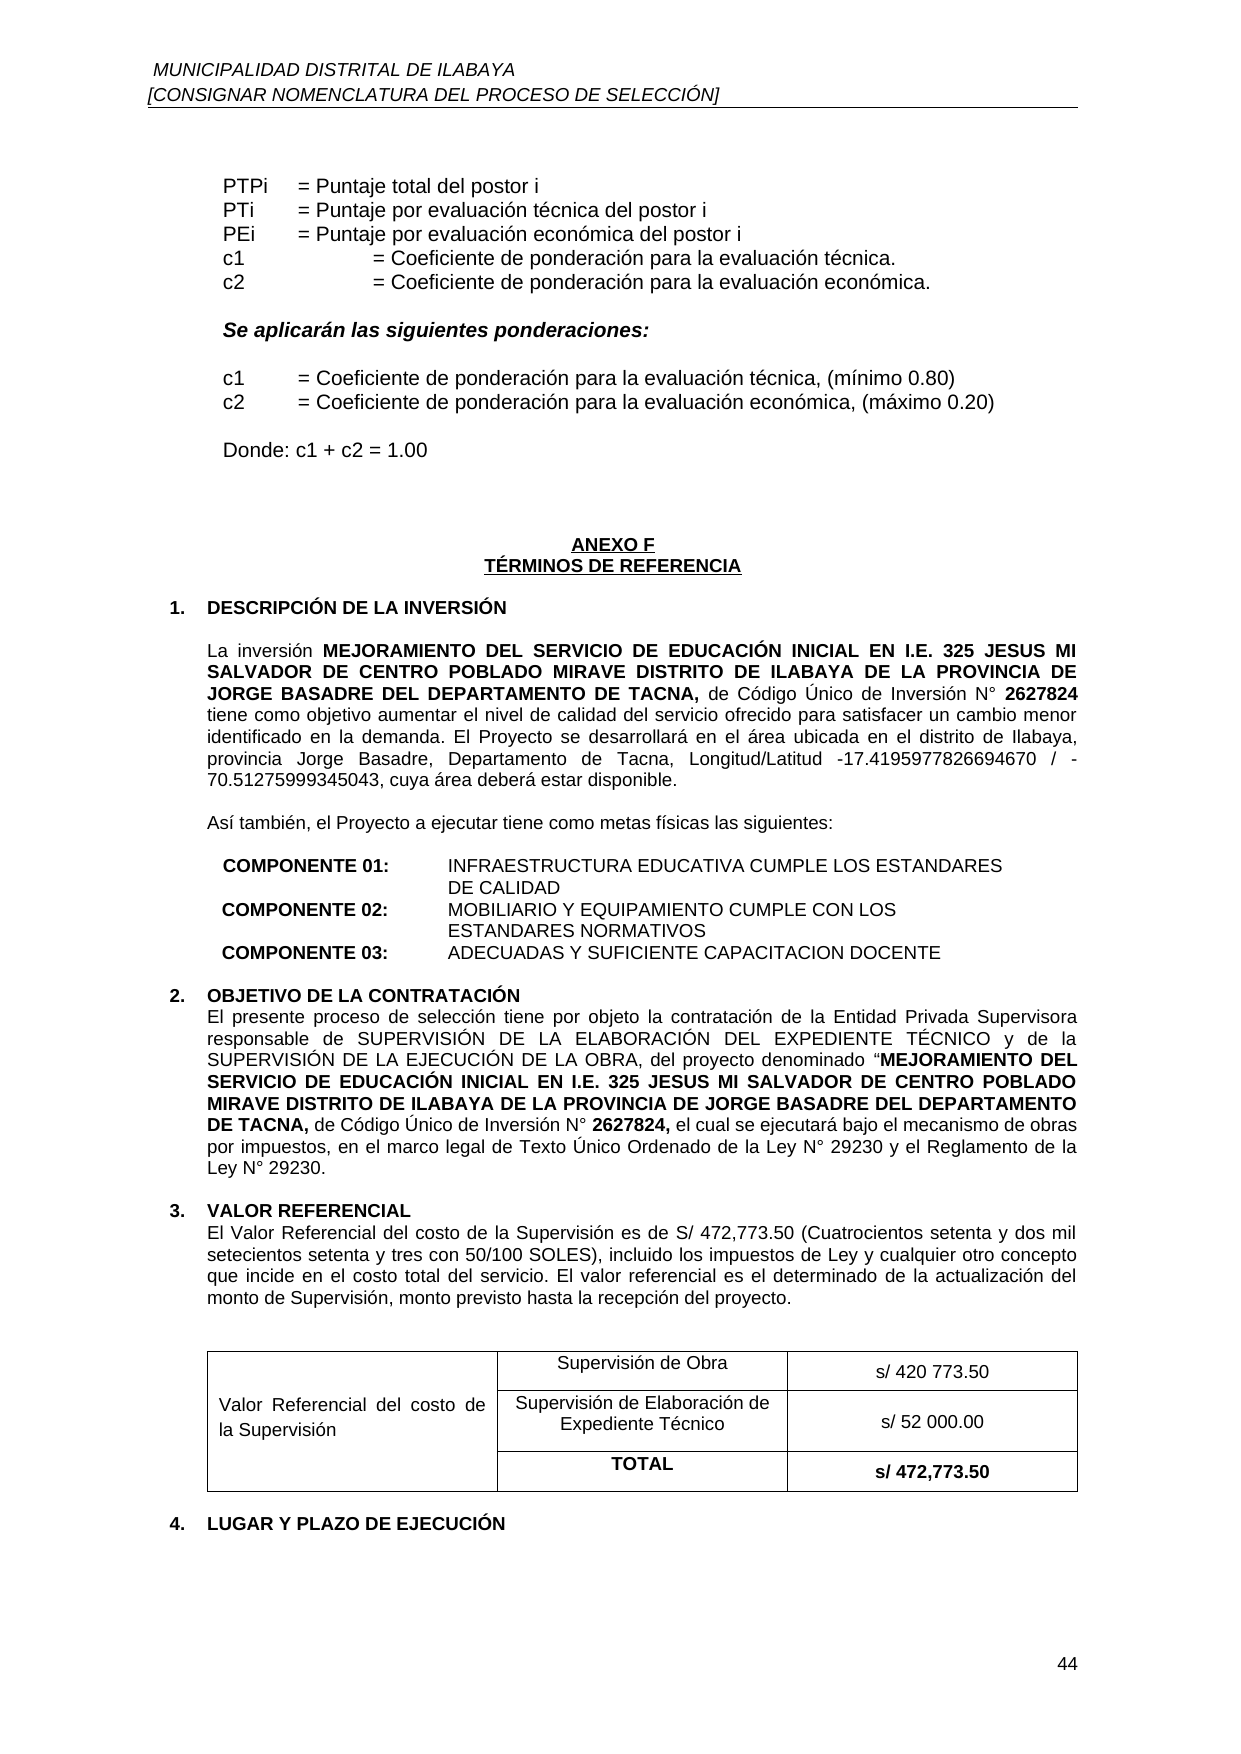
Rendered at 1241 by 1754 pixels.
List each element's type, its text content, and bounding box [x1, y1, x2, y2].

text c1 = Coeficiente de ponderación para la evaluación técnica. [173, 246, 1078, 270]
text COMPONENTE 01: INFRAESTRUCTURA EDUCATIVA CUMPLE LOS ESTANDARES [223, 855, 1078, 877]
text La inversión MEJORAMIENTO DEL SERVICIO DE EDUCACIÓN INICIAL EN I.E. 325 JESUS MI SALVADOR DE CENTRO POBLADO MIRAVE DISTRITO DE ILABAYA DE LA PROVINCIA DE JORGE BASADRE DEL DEPARTAMENTO DE TACNA, de Código Único de Inversión N° 2627824 tiene como objetivo aumentar el nivel de calidad del servicio ofrecido para satisfacer un cambio menor identificado en la demanda. El Proyecto se desarrollará en el área ubicada en el distrito de Ilabaya, provincia Jorge Basadre, Departamento de Tacna, Longitud/Latitud -17.4195977826694670 / -70.51275999345043, cuya área deberá estar disponible. [207, 639, 1078, 791]
text COMPONENTE 03: ADECUADAS Y SUFICIENTE CAPACITACION DOCENTE [222, 941, 1078, 963]
text Se aplicarán las siguientes ponderaciones: [223, 318, 1078, 342]
table_cell TOTAL [498, 1452, 787, 1491]
text PEi = Puntaje por evaluación económica del postor i [223, 222, 1078, 246]
text c2 = Coeficiente de ponderación para la evaluación económica. [173, 270, 1078, 294]
text ESTANDARES NORMATIVOS [447, 920, 1078, 941]
table_header s/ 420 773.50 [788, 1352, 1077, 1390]
list VALOR REFERENCIAL [169, 1200, 1078, 1222]
text c2 = Coeficiente de ponderación para la evaluación económica, (máximo 0.20) [223, 390, 1078, 414]
table_header Supervisión de Obra [498, 1352, 787, 1390]
text El Valor Referencial del costo de la Supervisión es de S/ 472,773.50 (Cuatrocientos setenta y dos mil setecientos setenta y tres con 50/100 SOLES), incluido los impuestos de Ley y cualquier otro concepto que incide en el costo total del servicio. El valor referencial es el determinado de la actualización del monto de Supervisión, monto previsto hasta la recepción del proyecto. [207, 1222, 1078, 1308]
list OBJETIVO DE LA CONTRATACIÓN [169, 984, 1078, 1006]
table_cell Supervisión de Elaboración de Expediente Técnico [498, 1391, 787, 1451]
table_cell s/ 472,773.50 [788, 1452, 1077, 1491]
text COMPONENTE 02: MOBILIARIO Y EQUIPAMIENTO CUMPLE CON LOS [222, 898, 1078, 920]
text DE CALIDAD [373, 877, 1078, 898]
text PTPi = Puntaje total del postor i [223, 174, 1078, 198]
table_header Valor Referencial del costo de la Supervisión [208, 1352, 497, 1491]
text El presente proceso de selección tiene por objeto la contratación de la Entidad Privada Supervisora responsable de SUPERVISIÓN DE LA ELABORACIÓN DEL EXPEDIENTE TÉCNICO y de la SUPERVISIÓN DE LA EJECUCIÓN DE LA OBRA, del proyecto denominado “MEJORAMIENTO DEL SERVICIO DE EDUCACIÓN INICIAL EN I.E. 325 JESUS MI SALVADOR DE CENTRO POBLADO MIRAVE DISTRITO DE ILABAYA DE LA PROVINCIA DE JORGE BASADRE DEL DEPARTAMENTO DE TACNA, de Código Único de Inversión N° 2627824, el cual se ejecutará bajo el mecanismo de obras por impuestos, en el marco legal de Texto Único Ordenado de la Ley N° 29230 y el Reglamento de la Ley N° 29230. [207, 1006, 1078, 1179]
list LUGAR Y PLAZO DE EJECUCIÓN [169, 1513, 1078, 1535]
table_cell s/ 52 000.00 [788, 1391, 1077, 1451]
text c1 = Coeficiente de ponderación para la evaluación técnica, (mínimo 0.80) [223, 366, 1078, 390]
text ANEXO F [148, 533, 1078, 555]
list DESCRIPCIÓN DE LA INVERSIÓN [169, 596, 1078, 618]
text Donde: c1 + c2 = 1.00 [173, 438, 1078, 462]
text Así también, el Proyecto a ejecutar tiene como metas físicas las siguientes: [207, 812, 1078, 834]
text PTi = Puntaje por evaluación técnica del postor i [223, 198, 1078, 222]
text TÉRMINOS DE REFERENCIA [148, 555, 1078, 577]
